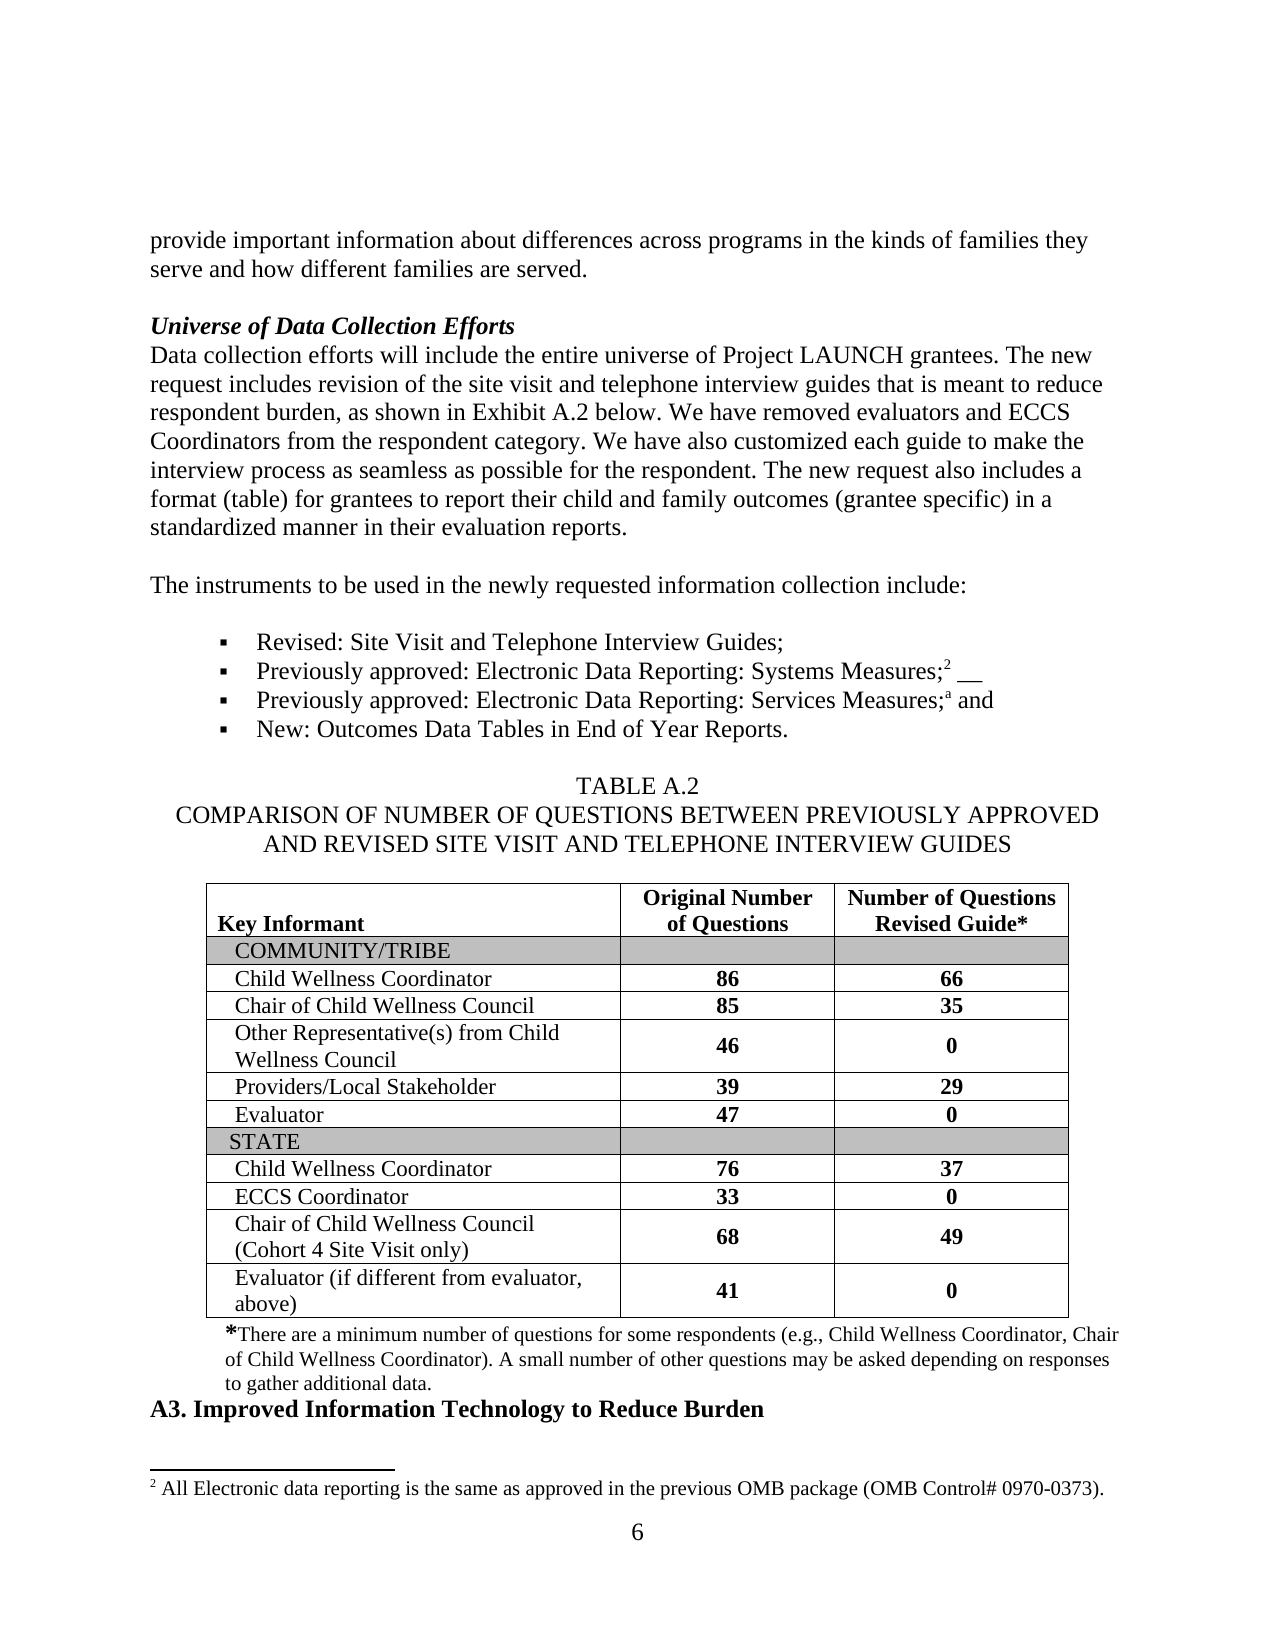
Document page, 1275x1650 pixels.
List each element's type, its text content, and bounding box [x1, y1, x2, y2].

table_cell Chair of Child Wellness Council (Cohort 4 Site Visit only) [207, 1210, 620, 1263]
list Previously approved: Electronic Data Reporting: Services Measures;a and [219, 685, 1125, 714]
table_cell 66 [835, 965, 1068, 991]
text A3. Improved Information Technology to Reduce Burden [150, 1394, 1125, 1423]
table_cell 0 [835, 1101, 1068, 1127]
table_cell 76 [621, 1155, 834, 1182]
table_cell 85 [621, 992, 834, 1018]
table_cell [621, 1128, 834, 1154]
text TABLE A.2 COMPARISON OF NUMBER OF QUESTIONS BETWEEN PREVIOUSLY APPROVED AND REVISED SITE VISIT AND TELEPHONE INTERVIEW GUIDES [150, 771, 1125, 857]
table_cell 0 [835, 1020, 1068, 1072]
table_cell 41 [621, 1264, 834, 1317]
table_cell Providers/Local Stakeholder [207, 1073, 620, 1099]
table_cell Evaluator [207, 1101, 620, 1127]
table_cell [835, 1128, 1068, 1154]
table_cell 86 [621, 965, 834, 991]
text Universe of Data Collection Efforts [150, 311, 1125, 340]
table_cell Child Wellness Coordinator [207, 965, 620, 991]
table_cell COMMUNITY/TRIBE [207, 937, 620, 964]
table_cell [621, 937, 834, 964]
list New: Outcomes Data Tables in End of Year Reports. [219, 714, 1125, 742]
text The instruments to be used in the newly requested information collection include: [150, 570, 1125, 599]
table_cell Child Wellness Coordinator [207, 1155, 620, 1182]
table_cell 33 [621, 1183, 834, 1209]
table_header Number of Questions Revised Guide* [835, 884, 1068, 936]
table_cell 68 [621, 1210, 834, 1263]
list Previously approved: Electronic Data Reporting: Systems Measures; __ [219, 656, 1125, 685]
table_cell 47 [621, 1101, 834, 1127]
table_cell [835, 937, 1068, 964]
table_cell Evaluator (if different from evaluator, above) [207, 1264, 620, 1317]
table_cell 35 [835, 992, 1068, 1018]
table_cell 0 [835, 1264, 1068, 1317]
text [150, 225, 1125, 282]
table_cell 0 [835, 1183, 1068, 1209]
table_cell 49 [835, 1210, 1068, 1263]
text *There are a minimum number of questions for some respondents (e.g., Child Wellness Coordinator, Chair of Child Wellness Coordinator). A small number of other questions may be asked depending on responses to gather additional data. [225, 1318, 1125, 1394]
table_cell 37 [835, 1155, 1068, 1182]
text Data collection efforts will include the entire universe of Project LAUNCH grantees. The new request includes revision of the site visit and telephone interview guides that is meant to reduce respondent burden, as shown in Exhibit A.2 below. We have removed evaluators and ECCS Coordinators from the respondent category. We have also customized each guide to make the interview process as seamless as possible for the respondent. The new request also includes a format (table) for grantees to report their child and family outcomes (grantee specific) in a standardized manner in their evaluation reports. [150, 340, 1125, 541]
table_cell STATE [207, 1128, 620, 1154]
table_cell ECCS Coordinator [207, 1183, 620, 1209]
list Revised: Site Visit and Telephone Interview Guides; [219, 627, 1125, 656]
table_cell 39 [621, 1073, 834, 1099]
table_cell 46 [621, 1020, 834, 1072]
table_cell 29 [835, 1073, 1068, 1099]
table_header Original Number of Questions [621, 884, 834, 936]
table_cell Chair of Child Wellness Council [207, 992, 620, 1018]
table_header Key Informant [207, 884, 620, 936]
table_cell Other Representative(s) from Child Wellness Council [207, 1020, 620, 1072]
